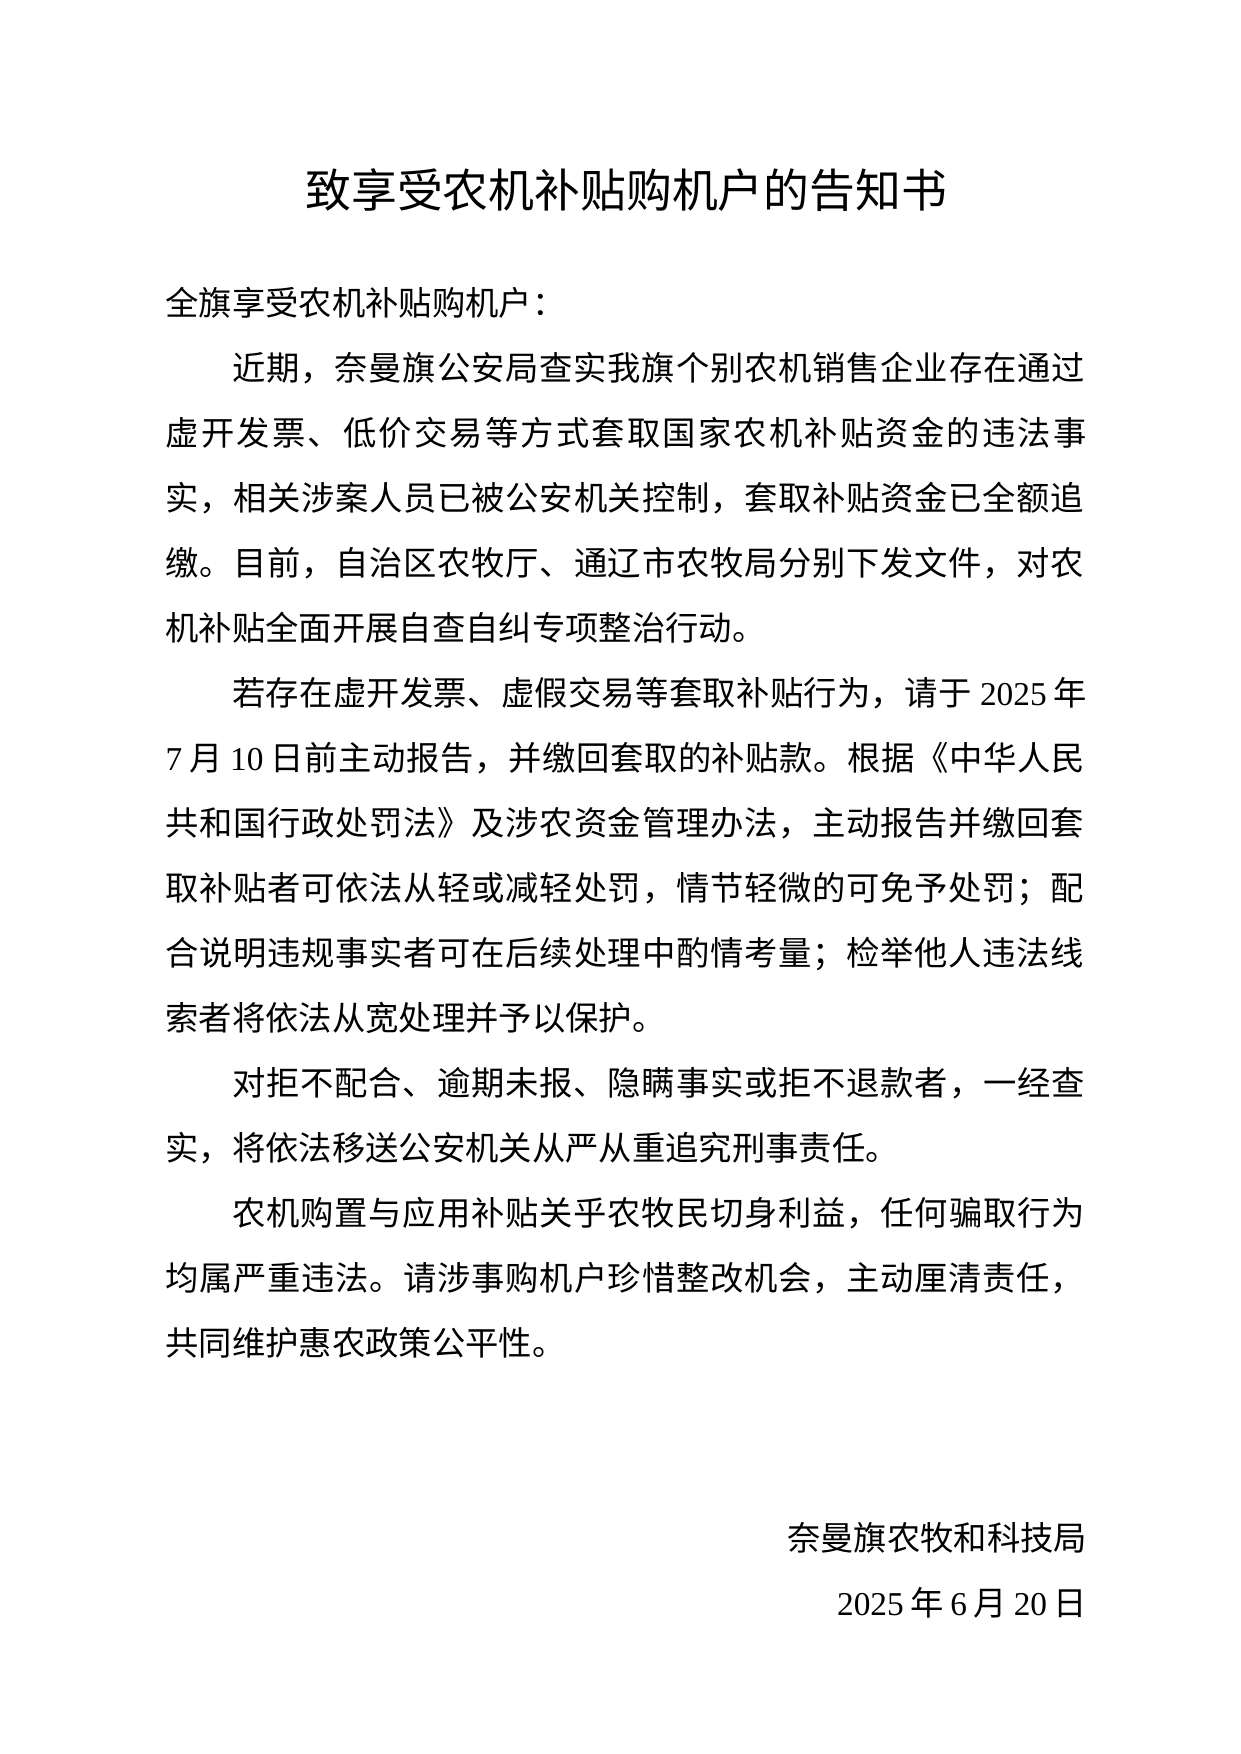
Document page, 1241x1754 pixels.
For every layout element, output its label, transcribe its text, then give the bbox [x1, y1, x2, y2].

text 2025年6月20日 [165, 1568, 1087, 1633]
text 全旗享受农机补贴购机户： [165, 268, 1087, 333]
text 奈曼旗农牧和科技局 [165, 1503, 1087, 1568]
text 近期，奈曼旗公安局查实我旗个别农机销售企业存在通过虚开发票、低价交易等方式套取国家农机补贴资金的违法事实，相关涉案人员已被公安机关控制，套取补贴资金已全额追缴。目前，自治区农牧厅、通辽市农牧局分别下发文件，对农机补贴全面开展自查自纠专项整治行动。 [165, 333, 1087, 658]
text 致享受农机补贴购机户的告知书 [165, 138, 1087, 236]
text 若存在虚开发票、虚假交易等套取补贴行为，请于2025年7月10日前主动报告，并缴回套取的补贴款。根据《中华人民共和国行政处罚法》及涉农资金管理办法，主动报告并缴回套取补贴者可依法从轻或减轻处罚，情节轻微的可免予处罚；配合说明违规事实者可在后续处理中酌情考量；检举他人违法线索者将依法从宽处理并予以保护。 [165, 658, 1087, 1048]
text 对拒不配合、逾期未报、隐瞒事实或拒不退款者，一经查实，将依法移送公安机关从严从重追究刑事责任。 [165, 1048, 1087, 1178]
text 农机购置与应用补贴关乎农牧民切身利益，任何骗取行为均属严重违法。请涉事购机户珍惜整改机会，主动厘清责任，共同维护惠农政策公平性。 [165, 1178, 1087, 1373]
